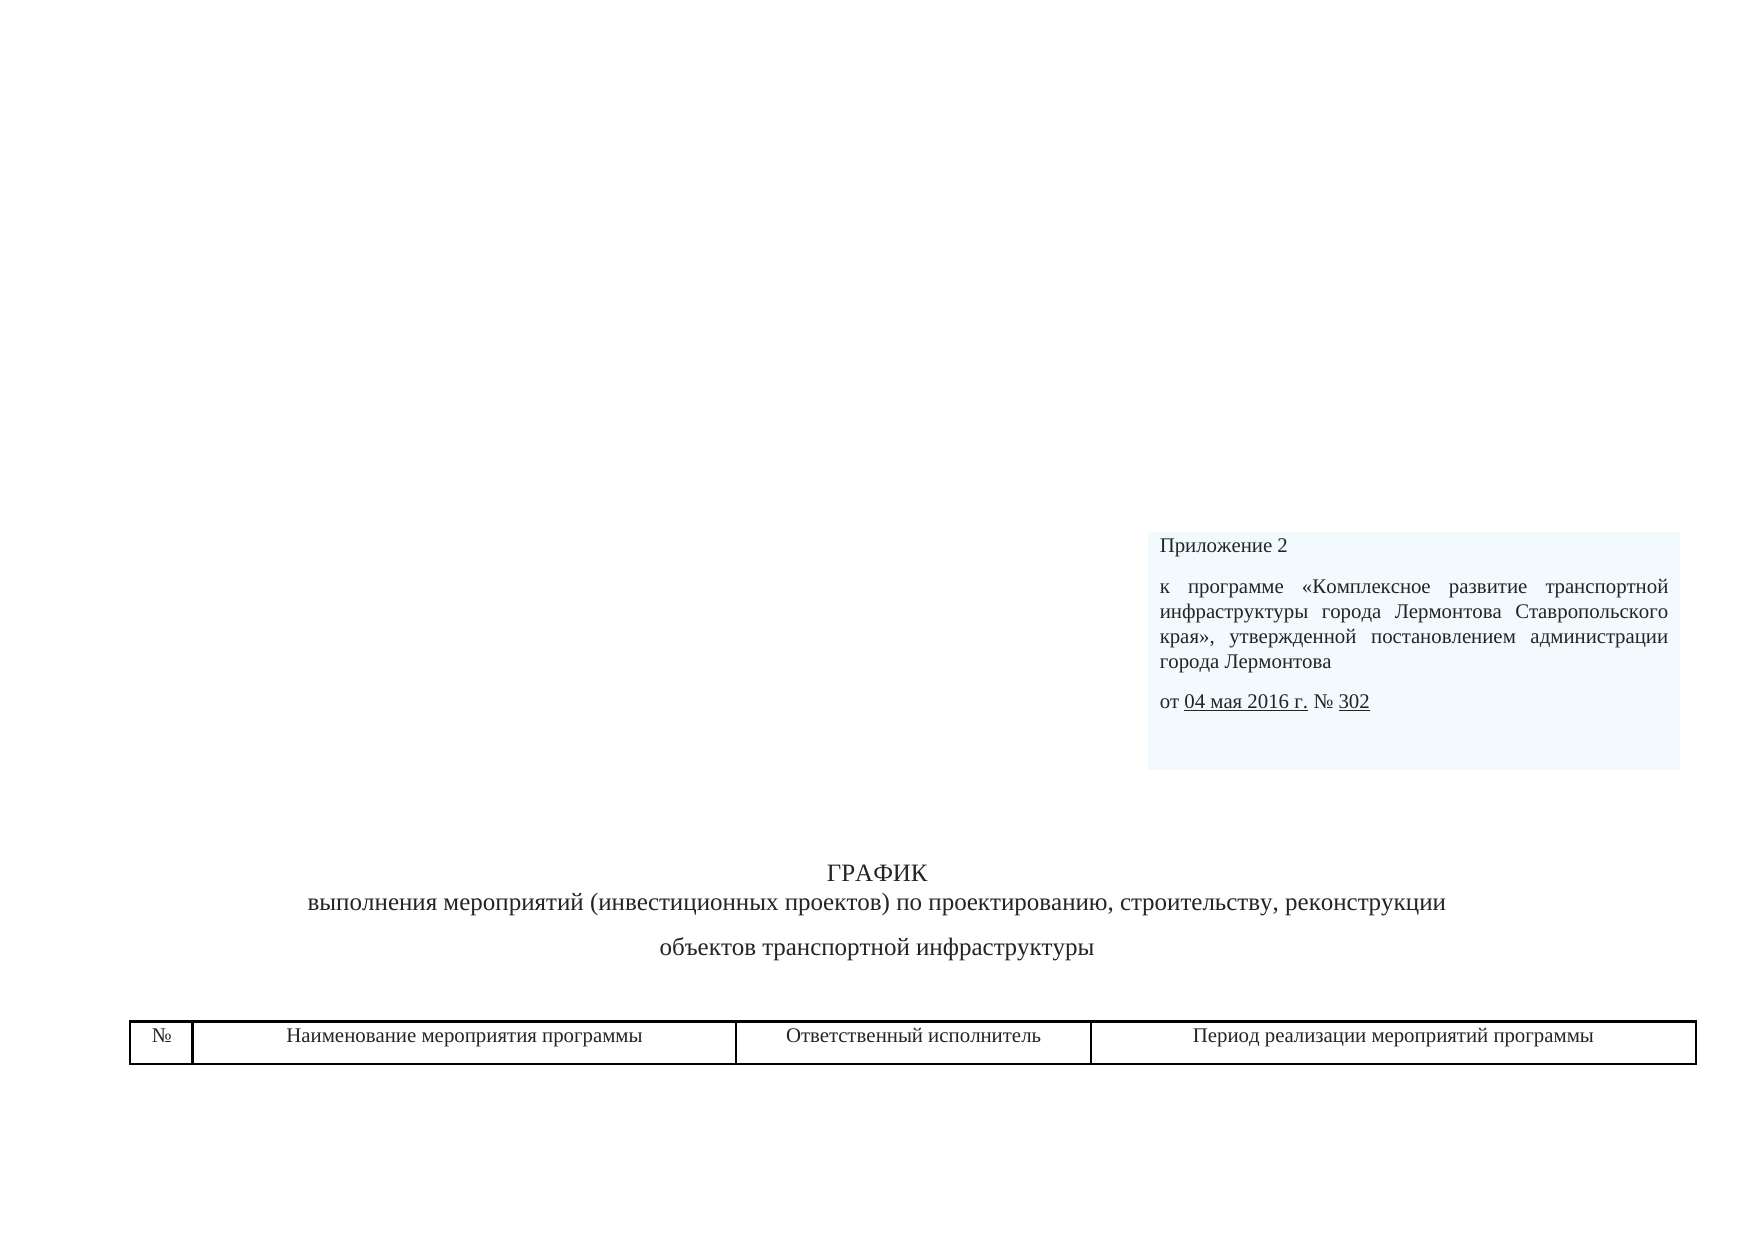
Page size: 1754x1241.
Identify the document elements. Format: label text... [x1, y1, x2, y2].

table_header Приложение 2 к программе «Комплексное развитие транспортной инфраструктуры города Лермонтова Ставропольского края», утвержденной постановлением администрации города Лермонтова от 04 мая 2016 г. № 302 [1148, 532, 1680, 770]
text ГРАФИК [118, 858, 1636, 887]
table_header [194, 1023, 735, 1063]
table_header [737, 1023, 1090, 1063]
table_header Период реализации мероприятий программы [1092, 1023, 1695, 1063]
text объектов транспортной инфраструктуры [118, 932, 1636, 960]
text выполнения мероприятий (инвестиционных проектов) по проектированию, строительству, реконструкции [118, 887, 1636, 916]
table_header № п/п [131, 1023, 191, 1063]
